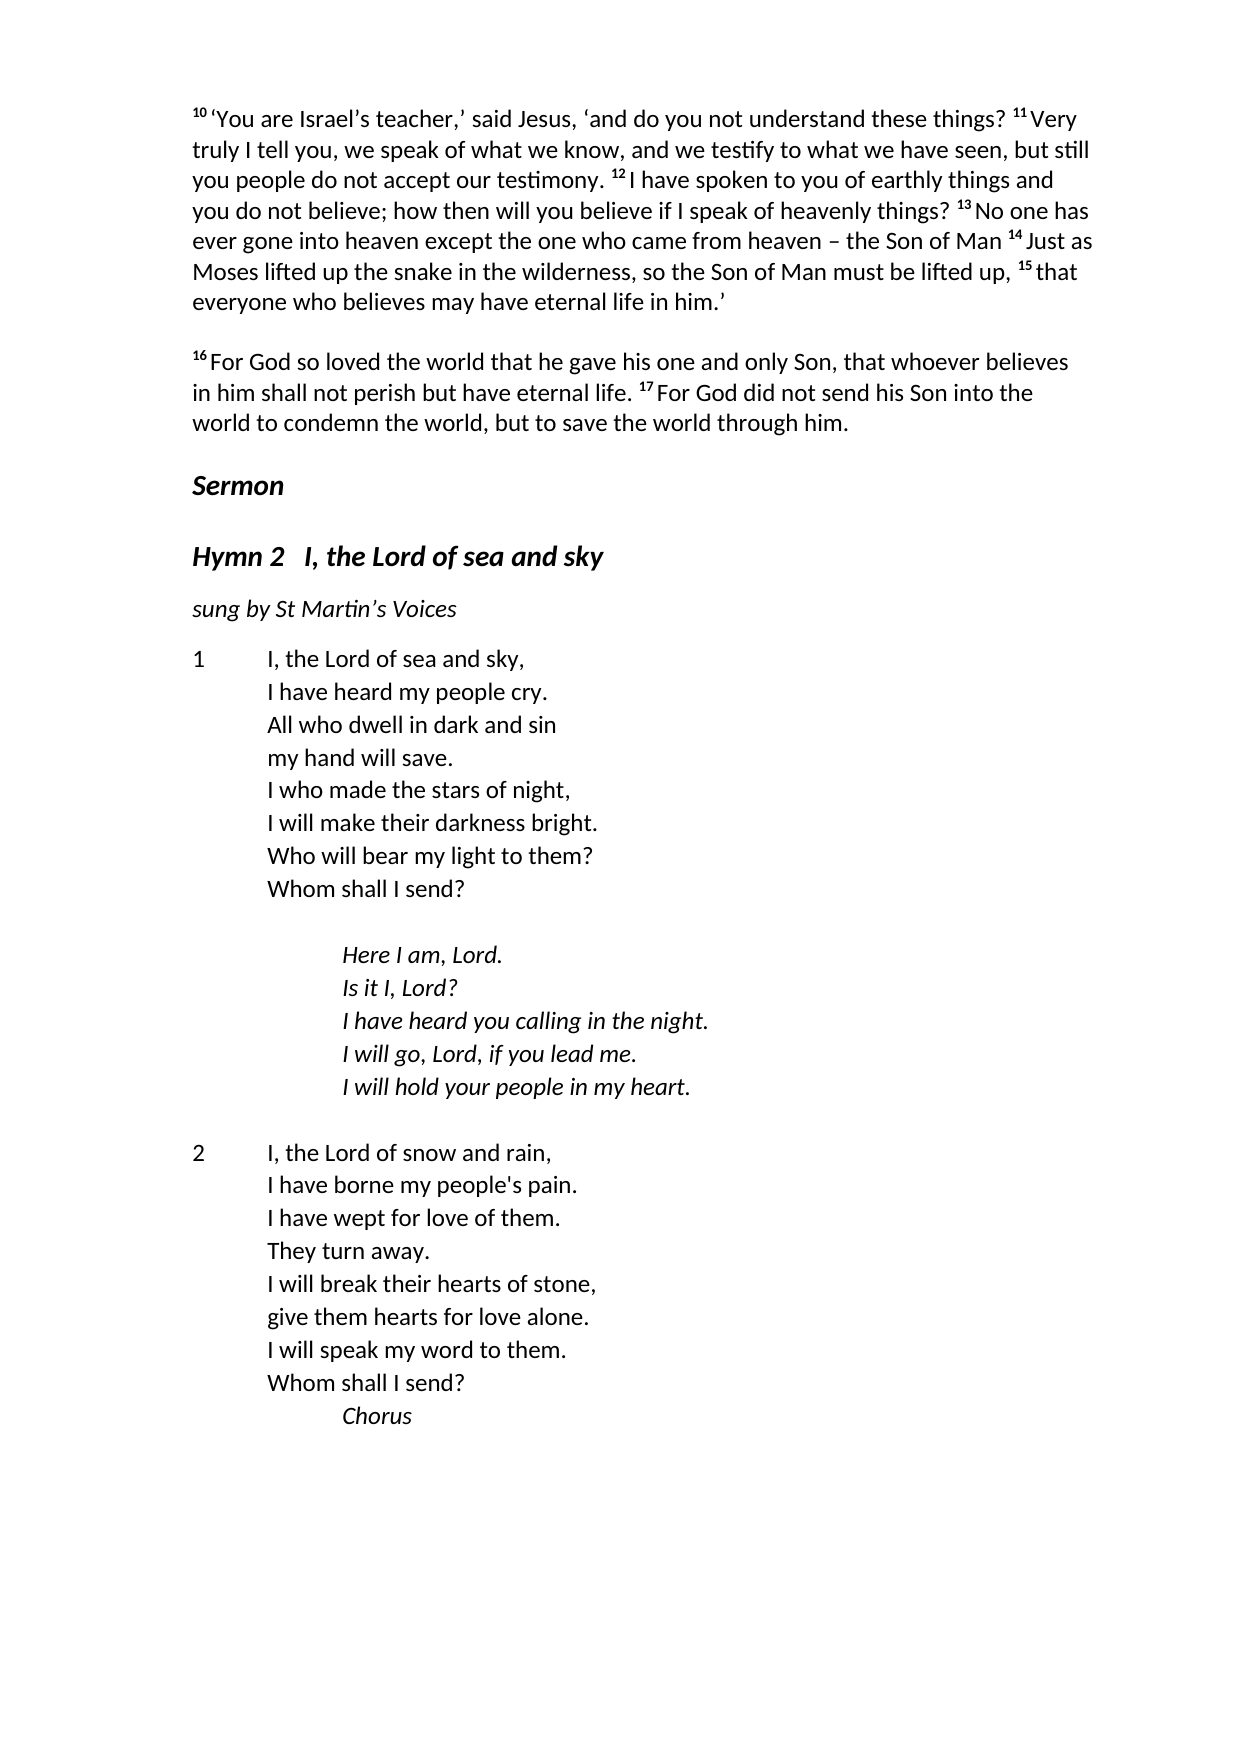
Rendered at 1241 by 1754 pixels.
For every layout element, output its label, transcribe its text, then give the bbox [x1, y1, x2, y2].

text Hymn 2 I, the Lord of sea and sky [192, 538, 1093, 574]
text 2 I, the Lord of snow and rain, I have borne my people's pain. I have wept for love of them. [192, 1104, 1093, 1233]
text Sermon [192, 467, 1093, 503]
text They turn away. I will break their hearts of stone, give them hearts for love alone. I will speak my word to them. Whom shall I send? Chorus [192, 1236, 1093, 1457]
text 1 I, the Lord of sea and sky, I have heard my people cry. All who dwell in dark and sin [192, 643, 1093, 739]
text sung by St Martin’s Voices [192, 593, 1093, 624]
text Here I am, Lord. Is it I, Lord? I have heard you calling in the night. I will go, Lord, if you lead me. I will hold your people in my heart. [267, 939, 1093, 1101]
text 10 ‘You are Israel’s teacher,’ said Jesus, ‘and do you not understand these things? 11 Very truly I tell you, we speak of what we know, and we testify to what we have seen, but still you people do not accept our testimony. 12 I have spoken to you of earthly things and you do not believe; how then will you believe if I speak of heavenly things? 13 No one has ever gone into heaven except the one who came from heaven – the Son of Man 14 Just as Moses lifted up the snake in the wilderness, so the Son of Man must be lifted up, 15 that everyone who believes may have eternal life in him.’ [192, 103, 1093, 317]
text 16 For God so loved the world that he gave his one and only Son, that whoever believes in him shall not perish but have eternal life. 17 For God did not send his Son into the world to condemn the world, but to save the world through him. [192, 346, 1093, 438]
text my hand will save. I who made the stars of night, I will make their darkness bright. Who will bear my light to them? Whom shall I send? [192, 742, 1093, 904]
